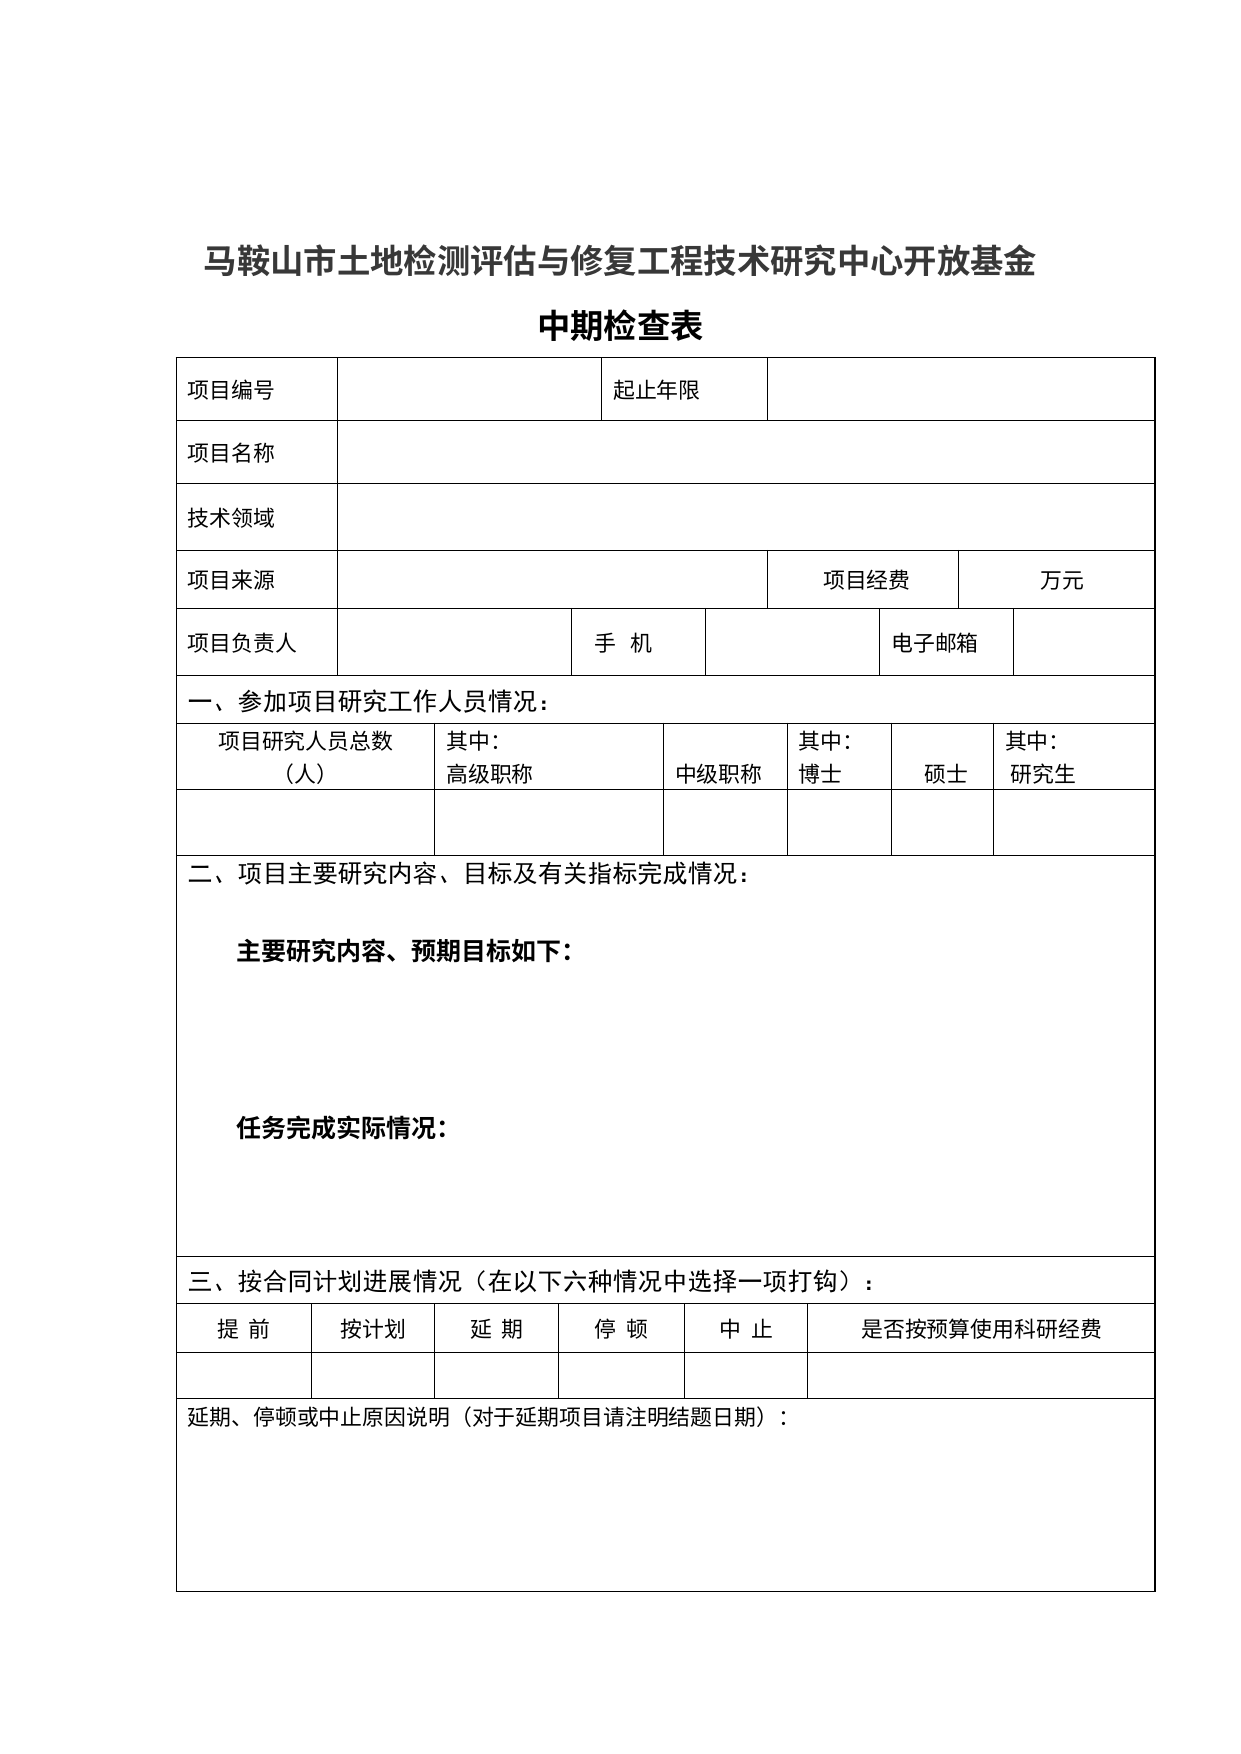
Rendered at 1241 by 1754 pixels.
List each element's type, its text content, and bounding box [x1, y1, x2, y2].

table_cell [808, 1353, 1154, 1398]
table_cell 项目来源 [177, 551, 337, 608]
table_cell [177, 1353, 311, 1398]
table_cell [338, 484, 1154, 550]
table_cell 中级职称 [664, 724, 787, 789]
table_cell [685, 1353, 807, 1398]
table_cell 是否按预算使用科研经费 [808, 1304, 1154, 1352]
table_cell 手 机 [572, 609, 705, 675]
text 马鞍山市土地检测评估与修复工程技术研究中心开放基金中期检查表 [187, 227, 1053, 357]
table_cell 其中： 博士 [788, 724, 891, 789]
table_cell 其中： 研究生 [994, 724, 1154, 789]
table_cell [338, 421, 1154, 482]
table_cell 提 前 [177, 1304, 311, 1352]
table_header 项目编号 [177, 358, 337, 420]
table_cell 项目经费 [768, 551, 958, 608]
table_header [338, 358, 601, 420]
table_cell 停 顿 [559, 1304, 684, 1352]
table_cell [706, 609, 879, 675]
table_cell [312, 1353, 434, 1398]
table_cell [1014, 609, 1154, 675]
table_cell [892, 790, 993, 855]
table_cell 硕士 [892, 724, 993, 789]
table_cell 项目研究人员总数（人） [177, 724, 434, 789]
table_cell 按计划 [312, 1304, 434, 1352]
table_cell 项目名称 [177, 421, 337, 482]
table_cell 技术领域 [177, 484, 337, 550]
table_cell [994, 790, 1154, 855]
table_cell [338, 609, 571, 675]
table_cell 一、参加项目研究工作人员情况： [177, 676, 1154, 723]
table_cell [338, 551, 767, 608]
table_cell [559, 1353, 684, 1398]
table_cell 其中： 高级职称 [435, 724, 663, 789]
table_cell [435, 790, 663, 855]
table_header 起止年限 [602, 358, 767, 420]
table_cell 三、按合同计划进展情况（在以下六种情况中选择一项打钩）： [177, 1257, 1154, 1303]
table_cell [664, 790, 787, 855]
table_cell 项目负责人 [177, 609, 337, 675]
table_cell [435, 1353, 558, 1398]
table_cell [788, 790, 891, 855]
table_cell [177, 790, 434, 855]
table_cell 电子邮箱 [880, 609, 1013, 675]
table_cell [177, 1399, 1154, 1591]
table_cell 二、项目主要研究内容、目标及有关指标完成情况： 主要研究内容、预期目标如下： 任务完成实际情况： [177, 856, 1154, 1256]
table_cell 中 止 [685, 1304, 807, 1352]
table_cell 万元 [959, 551, 1154, 608]
table_cell 延 期 [435, 1304, 558, 1352]
table_header [768, 358, 1154, 420]
